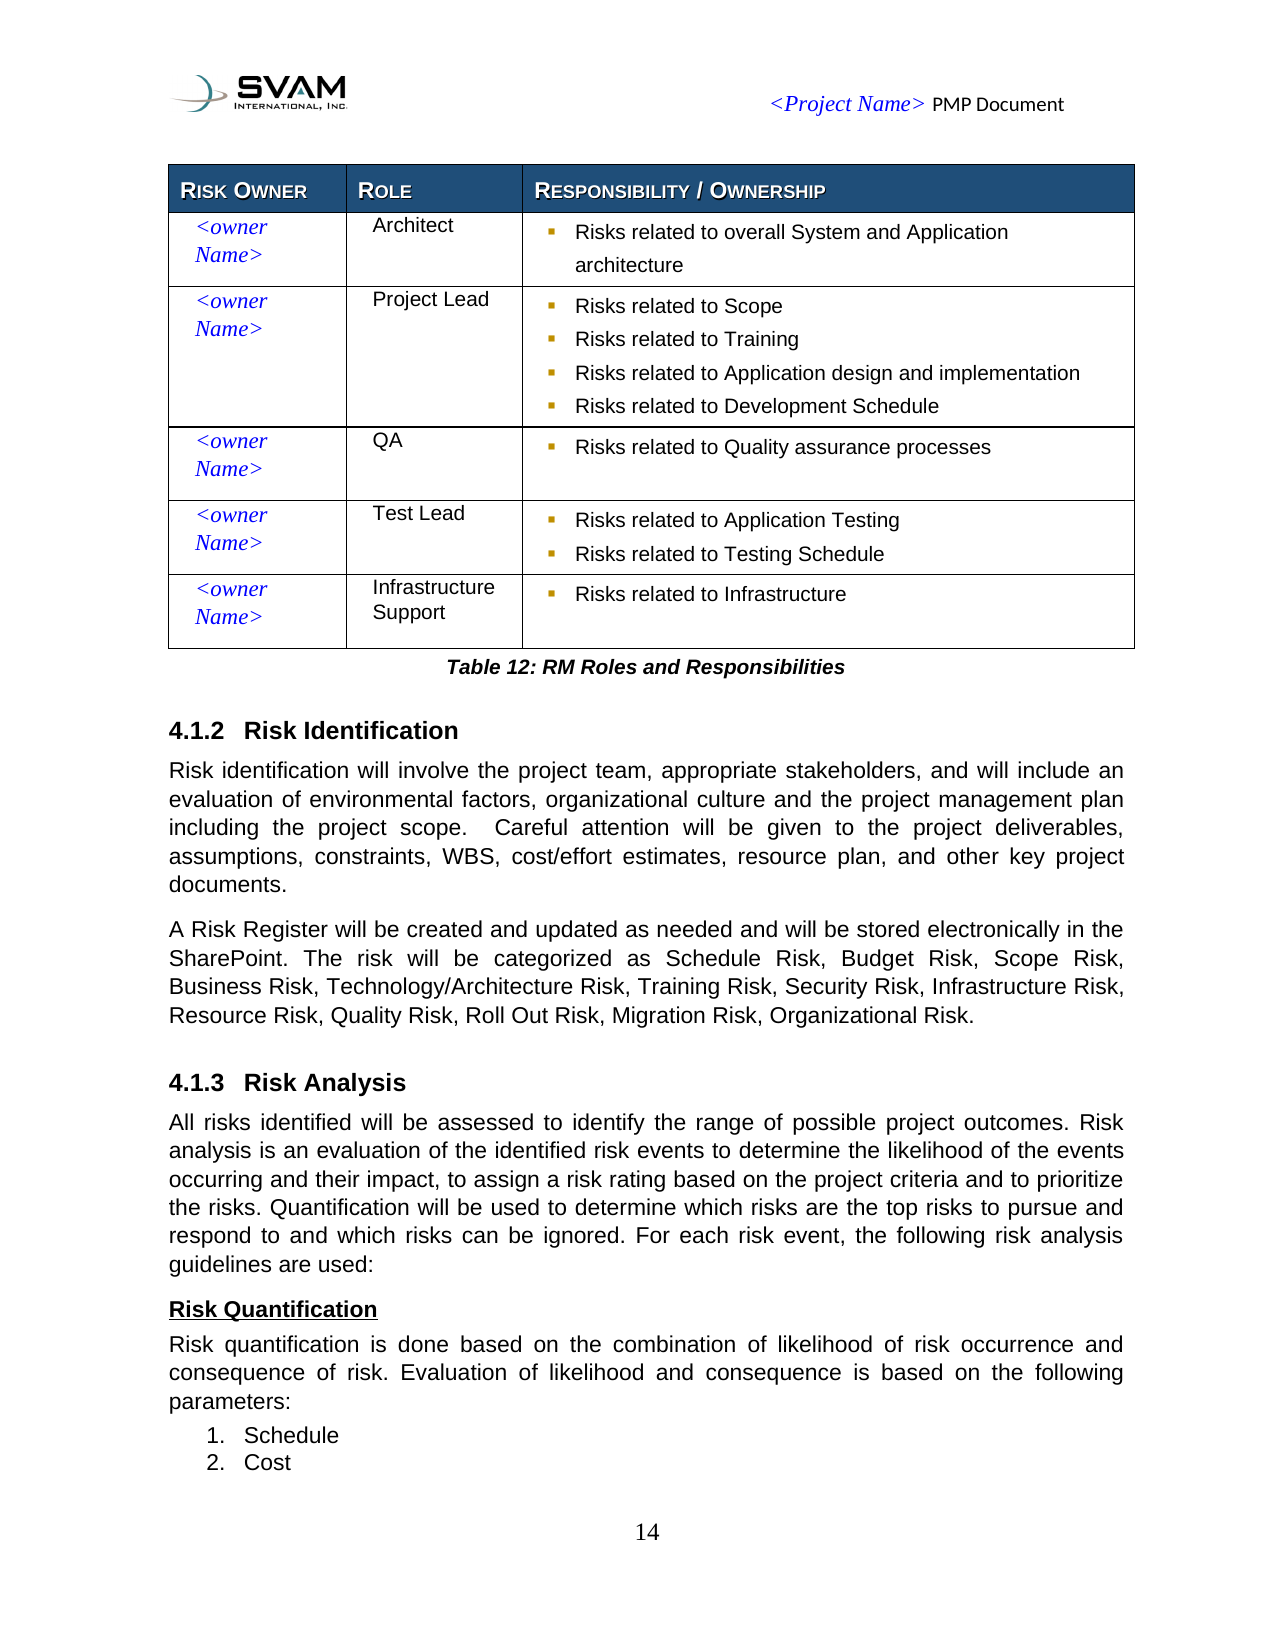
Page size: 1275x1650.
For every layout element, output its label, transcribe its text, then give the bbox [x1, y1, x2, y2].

table_header Responsibility / Ownership [523, 165, 1134, 212]
text Risk quantification is done based on the combination of likelihood of risk occurrence and consequence of risk. Evaluation of likelihood and consequence is based on the following parameters: [169, 1331, 1125, 1414]
list Cost [206, 1449, 1125, 1475]
table_header Role [347, 165, 522, 212]
text A Risk Register will be created and updated as needed and will be stored electronically in the SharePoint. The risk will be categorized as Schedule Risk, Budget Risk, Scope Risk, Business Risk, Technology/Architecture Risk, Training Risk, Security Risk, Infrastructure Risk, Resource Risk, Quality Risk, Roll Out Risk, Migration Risk, Organizational Risk. [169, 916, 1125, 1028]
table_cell Risks related to Application Testing Risks related to Testing Schedule [523, 501, 1134, 574]
table_cell Test Lead [347, 501, 522, 574]
picture [168, 75, 348, 112]
subtitle Risk Identification [169, 716, 1125, 745]
table_cell Risks related to Infrastructure [523, 575, 1134, 647]
text Table 12: RM Roles and Responsibilities [169, 655, 1125, 679]
table_cell <owner Name> [169, 501, 346, 574]
subtitle Risk Analysis [169, 1067, 1125, 1096]
table_header Risk Owner [169, 165, 346, 212]
text Risk identification will involve the project team, appropriate stakeholders, and will include an evaluation of environmental factors, organizational culture and the project management plan including the project scope. Careful attention will be given to the project deliverables, assumptions, constraints, WBS, cost/effort estimates, resource plan, and other key project documents. [169, 757, 1125, 897]
table_cell Risks related to overall System and Application architecture [523, 213, 1134, 286]
table_cell Architect [347, 213, 522, 286]
table_cell Infrastructure Support [347, 575, 522, 647]
text All risks identified will be assessed to identify the range of possible project outcomes. Risk analysis is an evaluation of the identified risk events to determine the likelihood of the events occurring and their impact, to assign a risk rating based on the project criteria and to prioritize the risks. Quantification will be used to determine which risks are the top risks to pursue and respond to and which risks can be ignored. For each risk event, the following risk analysis guidelines are used: [169, 1109, 1125, 1277]
table_cell <owner Name> [169, 428, 346, 500]
table_cell Risks related to Quality assurance processes [523, 428, 1134, 500]
table_cell Risks related to Scope Risks related to Training Risks related to Application design and implementation Risks related to Development Schedule [523, 287, 1134, 426]
text Risk Quantification [169, 1296, 1125, 1322]
table_cell Project Lead [347, 287, 522, 426]
table_cell QA [347, 428, 522, 500]
table_cell <owner Name> [169, 575, 346, 647]
table_cell <owner Name> [169, 287, 346, 426]
table_cell <owner Name> [169, 213, 346, 286]
list Schedule [206, 1422, 1125, 1449]
